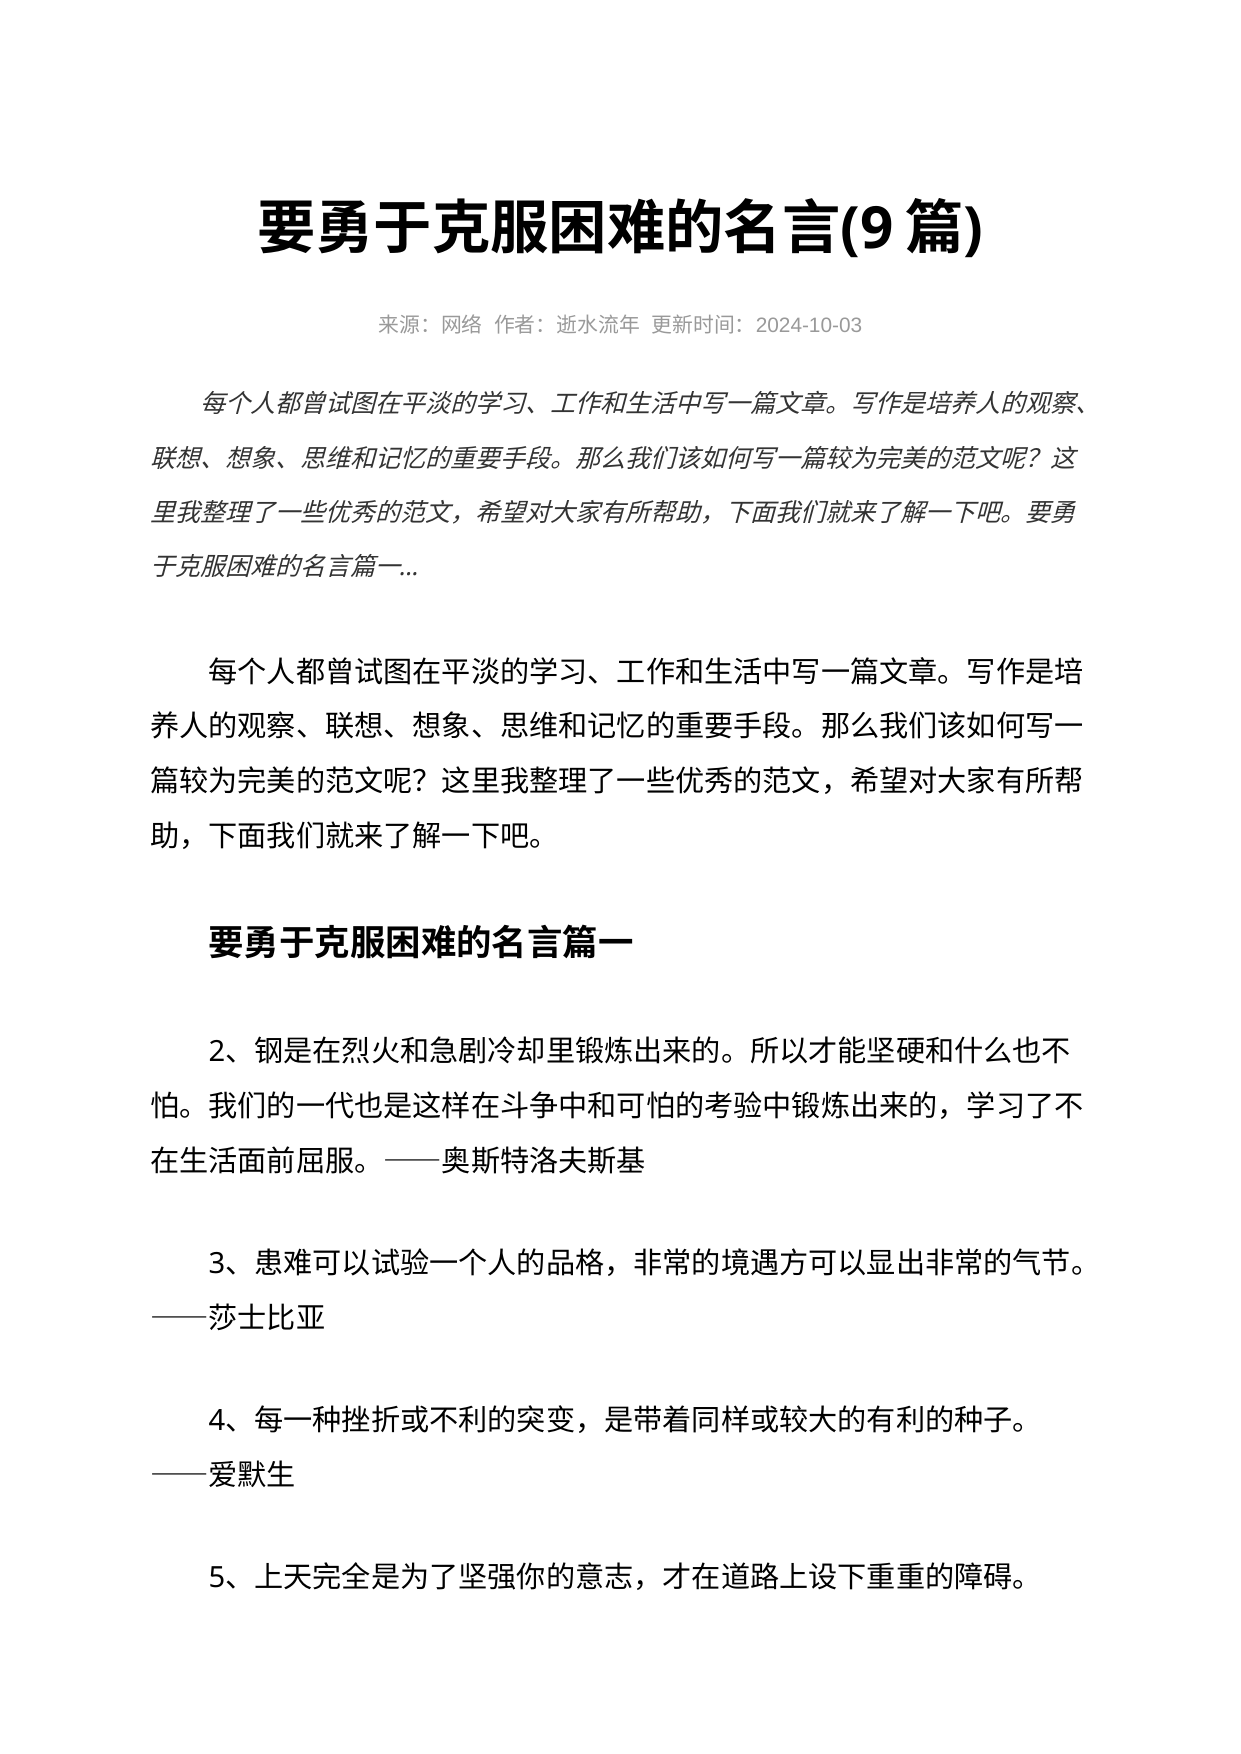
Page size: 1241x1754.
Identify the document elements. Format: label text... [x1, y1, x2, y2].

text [150, 1553, 1090, 1596]
text 2、钢是在烈火和急剧冷却里锻炼出来的。所以才能坚硬和什么也不怕。我们的一代也是这样在斗争中和可怕的考验中锻炼出来的，学习了不在生活面前屈服。——奥斯特洛夫斯基 [150, 1028, 1090, 1180]
text 来源：网络 作者：逝水流年 更新时间：2024-10-03 [150, 313, 1090, 337]
subtitle 要勇于克服困难的名言(9篇) [150, 181, 1090, 266]
text 每个人都曾试图在平淡的学习、工作和生活中写一篇文章。写作是培养人的观察、联想、想象、思维和记忆的重要手段。那么我们该如何写一篇较为完美的范文呢？这里我整理了一些优秀的范文，希望对大家有所帮助，下面我们就来了解一下吧。要勇于克服困难的名言篇一... [150, 384, 1090, 583]
text 3、患难可以试验一个人的品格，非常的境遇方可以显出非常的气节。——莎士比亚 [150, 1240, 1090, 1337]
text 要勇于克服困难的名言篇一 [150, 914, 1090, 966]
text 4、每一种挫折或不利的突变，是带着同样或较大的有利的种子。——爱默生 [150, 1396, 1090, 1494]
text 每个人都曾试图在平淡的学习、工作和生活中写一篇文章。写作是培养人的观察、联想、想象、思维和记忆的重要手段。那么我们该如何写一篇较为完美的范文呢？这里我整理了一些优秀的范文，希望对大家有所帮助，下面我们就来了解一下吧。 [150, 648, 1090, 855]
